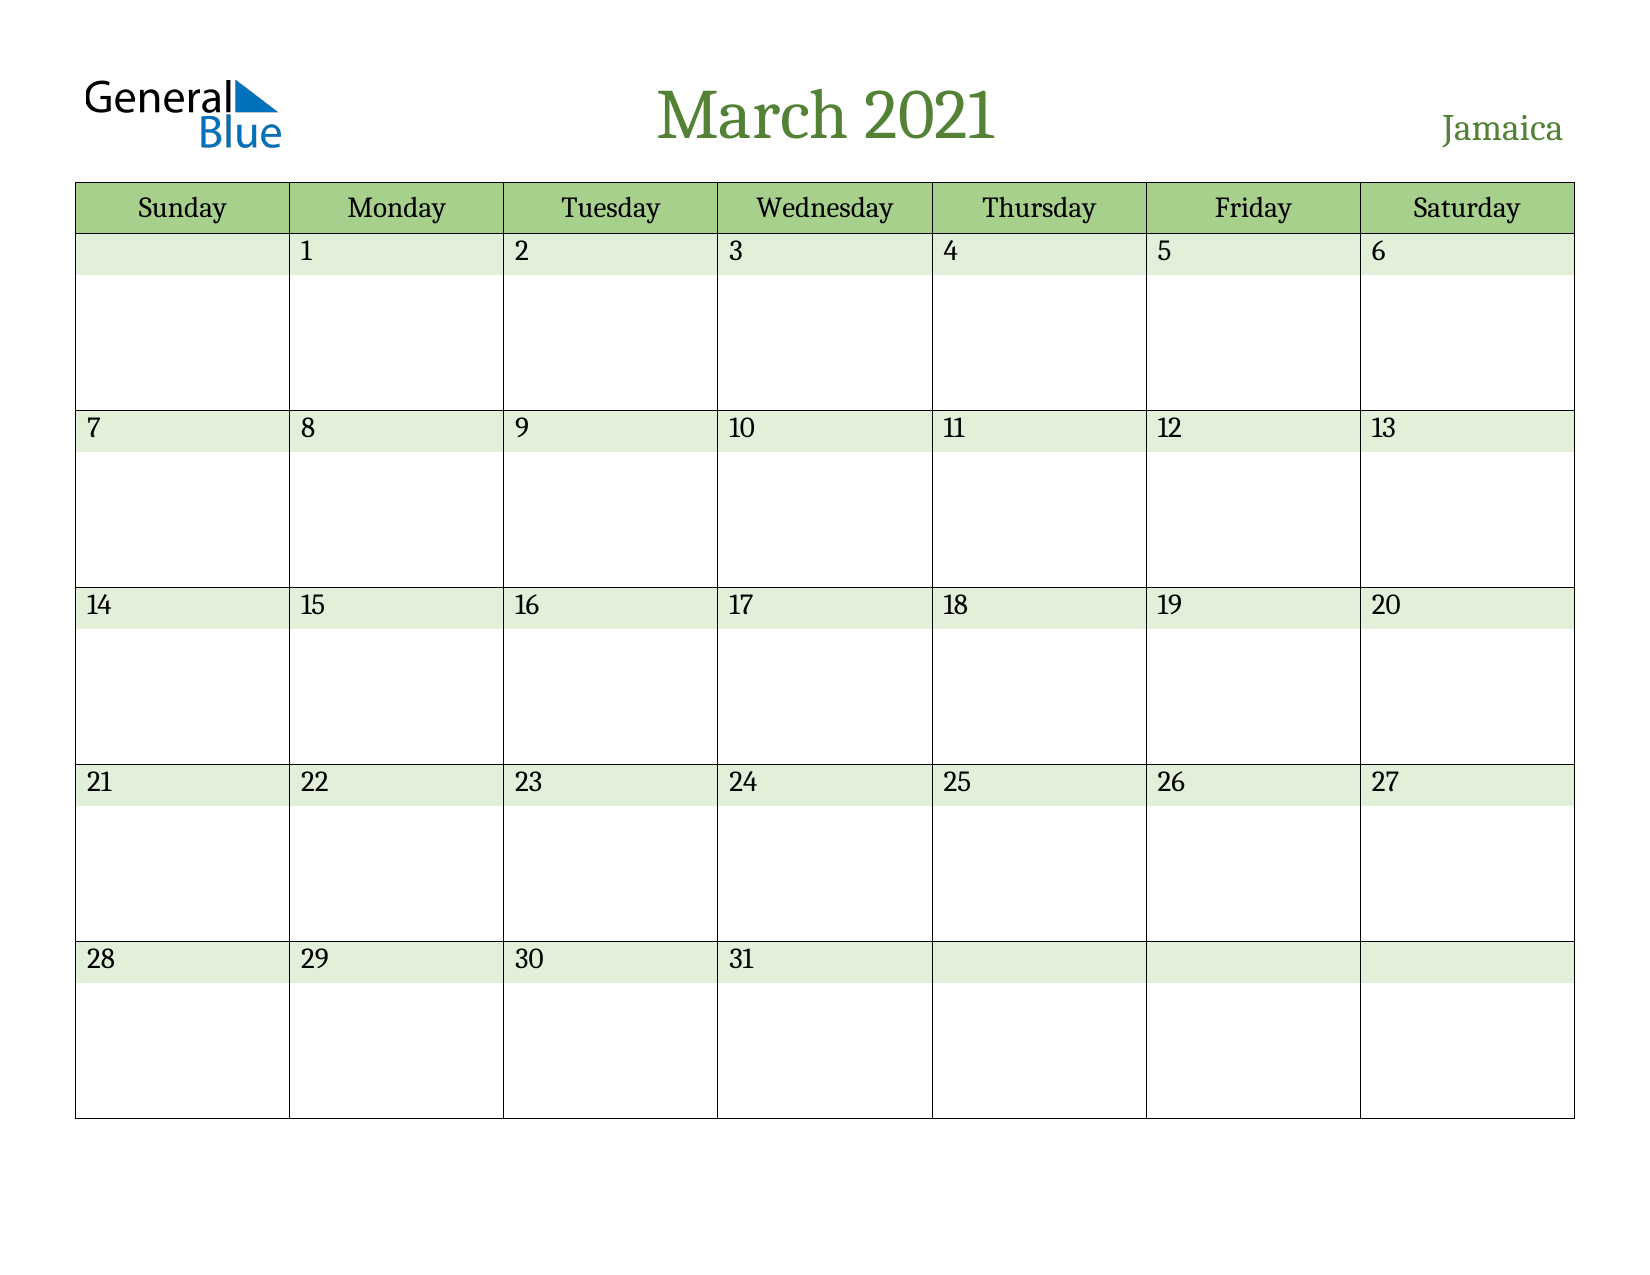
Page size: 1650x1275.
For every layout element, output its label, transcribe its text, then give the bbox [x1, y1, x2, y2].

table_cell 12 [1147, 411, 1360, 452]
table_cell [1361, 275, 1574, 410]
table_cell [1361, 629, 1574, 764]
table_cell [290, 452, 503, 587]
table_cell 9 [504, 411, 717, 452]
table_cell 22 [290, 765, 503, 806]
table_cell [1361, 452, 1574, 587]
table_cell 24 [718, 765, 932, 806]
table_cell [933, 983, 1146, 1118]
table_cell [1361, 983, 1574, 1118]
table_cell [504, 452, 717, 587]
table_cell 1 [290, 234, 503, 275]
table_cell [718, 983, 932, 1118]
table_cell Thursday [933, 183, 1146, 233]
table_cell 20 [1361, 588, 1574, 629]
table_cell [1147, 629, 1360, 764]
table_cell 26 [1147, 765, 1360, 806]
table_cell 31 [718, 942, 932, 983]
table_cell [1147, 452, 1360, 587]
table_cell [76, 629, 289, 764]
table_cell [1361, 942, 1574, 983]
table_cell [718, 629, 932, 764]
picture [86, 80, 281, 148]
table_cell 16 [504, 588, 717, 629]
table_cell 27 [1361, 765, 1574, 806]
table_cell [933, 806, 1146, 941]
table_cell [504, 806, 717, 941]
table_cell 11 [933, 411, 1146, 452]
table_cell [290, 806, 503, 941]
table_cell [290, 983, 503, 1118]
table_cell 18 [933, 588, 1146, 629]
table_cell [933, 452, 1146, 587]
table_cell [718, 275, 932, 410]
table_cell 6 [1361, 234, 1574, 275]
table_cell [1147, 983, 1360, 1118]
table_cell [76, 275, 289, 410]
table_cell [1147, 942, 1360, 983]
table_header Jamaica [1146, 75, 1574, 182]
table_cell 13 [1361, 411, 1574, 452]
table_cell 10 [718, 411, 932, 452]
table_cell 2 [504, 234, 717, 275]
table_cell [718, 806, 932, 941]
table_cell [933, 942, 1146, 983]
table_cell [504, 275, 717, 410]
table_header March 2021 [504, 75, 1146, 182]
table_cell Sunday [76, 183, 289, 233]
table_cell 8 [290, 411, 503, 452]
table_cell 7 [76, 411, 289, 452]
table_cell 14 [76, 588, 289, 629]
table_cell [933, 629, 1146, 764]
table_cell [290, 275, 503, 410]
table_cell [504, 629, 717, 764]
table_cell [290, 629, 503, 764]
table_cell Saturday [1361, 183, 1574, 233]
table_cell 21 [76, 765, 289, 806]
table_cell [1147, 275, 1360, 410]
table_cell 5 [1147, 234, 1360, 275]
table_cell [504, 983, 717, 1118]
table_cell 17 [718, 588, 932, 629]
table_cell [718, 452, 932, 587]
table_cell [1147, 806, 1360, 941]
table_cell [933, 275, 1146, 410]
table_cell [76, 452, 289, 587]
table_cell 15 [290, 588, 503, 629]
table_cell [76, 234, 289, 275]
table_cell 29 [290, 942, 503, 983]
table_cell [76, 983, 289, 1118]
table_cell 23 [504, 765, 717, 806]
table_cell Wednesday [718, 183, 932, 233]
table_cell 30 [504, 942, 717, 983]
table_cell 19 [1147, 588, 1360, 629]
table_cell [76, 806, 289, 941]
table_cell 25 [933, 765, 1146, 806]
table_cell Tuesday [504, 183, 717, 233]
table_cell 28 [76, 942, 289, 983]
table_cell 4 [933, 234, 1146, 275]
table_cell [1361, 806, 1574, 941]
table_cell 3 [718, 234, 932, 275]
table_header [76, 75, 503, 182]
table_cell Monday [290, 183, 503, 233]
table_cell Friday [1147, 183, 1360, 233]
